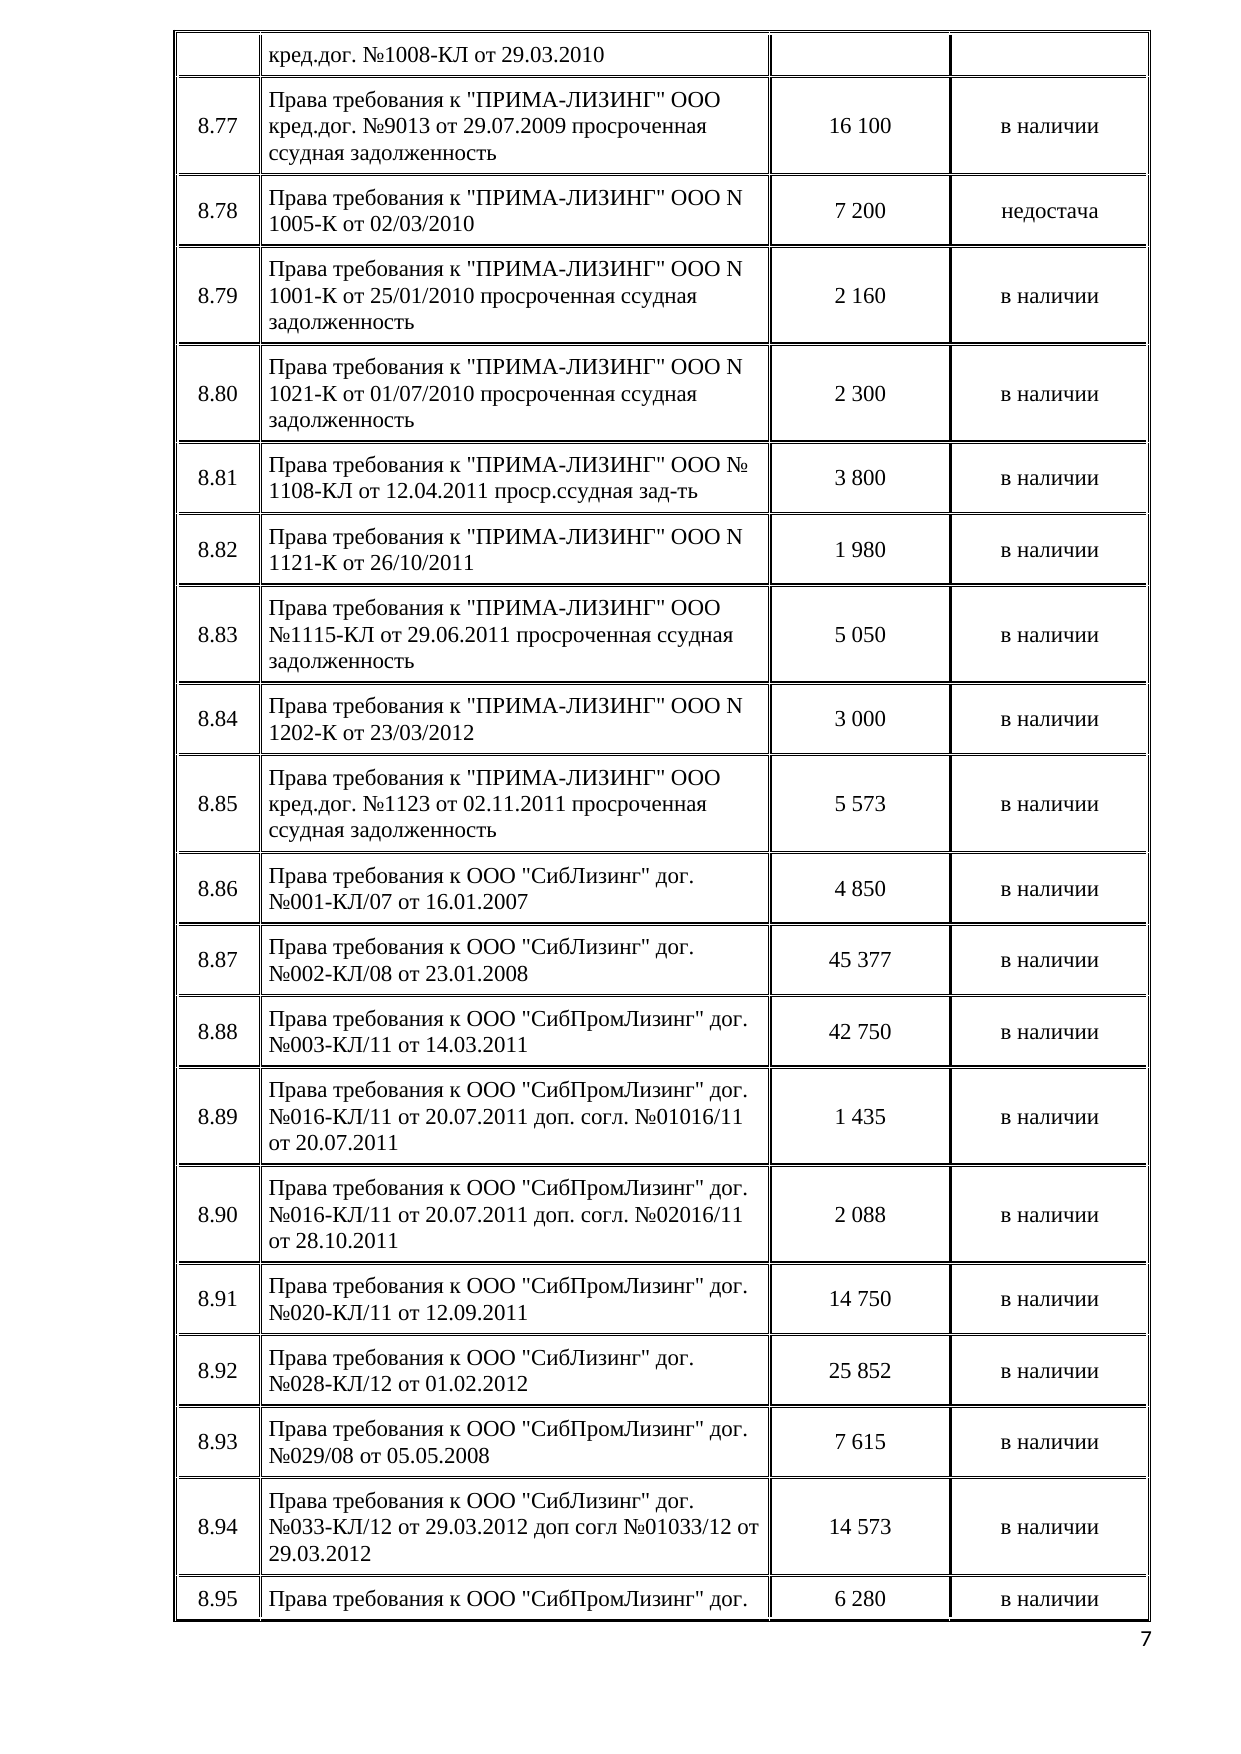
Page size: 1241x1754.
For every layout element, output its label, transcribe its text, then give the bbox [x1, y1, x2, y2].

table_cell Права требования к "ПРИМА-ЛИЗИНГ" ООО № 1108-КЛ от 12.04.2011 проср.ссудная зад-ть [262, 444, 768, 512]
table_cell в наличии [950, 753, 1149, 851]
table_cell 8.77 [175, 75, 261, 173]
table_cell в наличии [952, 1065, 1148, 1163]
table_cell Права требования к ООО "СибЛизинг" дог. №002-КЛ/08 от 23.01.2008 [262, 926, 768, 994]
table_cell в наличии [952, 1163, 1148, 1261]
table_cell Права требования к "ПРИМА-ЛИЗИНГ" ООО №1115-КЛ от 29.06.2011 просроченная ссудная задолженность [262, 587, 768, 681]
table_cell 8.88 [175, 994, 261, 1065]
table_cell 8.87 [177, 922, 259, 994]
table_cell в наличии [950, 33, 1148, 75]
table_cell 8.85 [175, 753, 261, 851]
table_cell 8.84 [177, 681, 259, 753]
table_cell 5 050 [772, 587, 949, 681]
table_cell 8.89 [177, 1065, 259, 1163]
table_cell 1 980 [772, 515, 949, 583]
table_cell Права требования к "ПРИМА-ЛИЗИНГ" ООО N 1121-К от 26/10/2011 [262, 515, 768, 583]
table_cell 8.93 [177, 1404, 259, 1476]
table_cell Права требования к ООО "СибПромЛизинг" дог. №016-КЛ/11 от 20.07.2011 доп. согл. №01016/11 от 20.07.2011 [262, 1069, 768, 1163]
table_cell Права требования к ООО "СибПромЛизинг" дог. №029/08 от 05.05.2008 [262, 1408, 768, 1476]
table_cell в наличии [950, 512, 1149, 583]
table_cell 2 088 [772, 1167, 949, 1261]
table_cell 8.78 [175, 173, 261, 244]
table_cell 42 750 [772, 997, 949, 1065]
table_cell Права требования к "ПРИМА-ЛИЗИНГ" ООО N 1021-К от 01/07/2010 просроченная ссудная задолженность [262, 346, 768, 440]
table_cell в наличии [950, 1574, 1149, 1619]
table_cell в наличии [952, 681, 1148, 753]
table_cell 7 615 [772, 1408, 949, 1476]
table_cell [261, 31, 770, 75]
table_cell 14 573 [772, 1479, 949, 1574]
table_cell Права требования к ООО "СибЛизинг" дог. №033-КЛ/12 от 29.03.2012 доп согл №01033/12 от 29.03.2012 [262, 1479, 768, 1574]
table_cell в наличии [952, 342, 1148, 440]
table_cell в наличии [950, 1476, 1149, 1574]
table_cell в наличии [950, 994, 1149, 1065]
table_cell недостача [950, 173, 1149, 244]
table_cell 8.94 [175, 1476, 261, 1574]
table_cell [261, 1574, 770, 1619]
table_cell в наличии [952, 922, 1148, 994]
table_cell Права требования к ООО "СибПромЛизинг" дог. №003-КЛ/11 от 14.03.2011 [262, 997, 768, 1065]
table_cell 8.76 [177, 33, 261, 75]
table_cell 8.81 [177, 440, 259, 512]
table_cell в наличии [952, 1261, 1148, 1333]
table_cell 5 573 [772, 756, 949, 851]
table_cell 2 160 [772, 248, 949, 342]
table_cell 3 000 [772, 685, 949, 753]
table_cell 6 280 [770, 1577, 950, 1619]
table_cell Права требования к "ПРИМА-ЛИЗИНГ" ООО N 1001-К от 25/01/2010 просроченная ссудная задолженность [262, 248, 768, 342]
table_cell Права требования к ООО "СибЛизинг" дог. №001-КЛ/07 от 16.01.2007 [262, 854, 768, 922]
table_cell в наличии [950, 851, 1149, 922]
table_cell 8.86 [175, 851, 261, 922]
table_cell 8.83 [177, 583, 259, 681]
table_cell 8.79 [177, 244, 259, 342]
table_cell 7 200 [772, 176, 949, 244]
table_cell в наличии [952, 1404, 1148, 1476]
table_cell 14 750 [772, 1265, 949, 1333]
table_cell 16 100 [772, 78, 949, 173]
table_cell Права требования к "ПРИМА-ЛИЗИНГ" ООО кред.дог. №9013 от 29.07.2009 просроченная ссудная задолженность [262, 78, 768, 173]
table_cell Права требования к ООО "СибЛизинг" дог. №028-КЛ/12 от 01.02.2012 [262, 1336, 768, 1404]
table_cell в наличии [950, 1333, 1149, 1404]
table_cell в наличии [950, 75, 1149, 173]
table_cell 13 700 [770, 31, 950, 75]
table_cell Права требования к "ПРИМА-ЛИЗИНГ" ООО N 1005-К от 02/03/2010 [262, 176, 768, 244]
table_cell 8.95 [175, 1574, 261, 1619]
table_cell 8.90 [177, 1163, 259, 1261]
table_cell 8.80 [177, 342, 259, 440]
table_cell Права требования к "ПРИМА-ЛИЗИНГ" ООО кред.дог. №1123 от 02.11.2011 просроченная ссудная задолженность [262, 756, 768, 851]
table_cell 1 435 [772, 1069, 949, 1163]
table_cell Права требования к ООО "СибПромЛизинг" дог. №020-КЛ/11 от 12.09.2011 [262, 1265, 768, 1333]
table_cell Права требования к ООО "СибПромЛизинг" дог. №016-КЛ/11 от 20.07.2011 доп. согл. №02016/11 от 28.10.2011 [262, 1167, 768, 1261]
table_cell 8.92 [175, 1333, 261, 1404]
table_cell в наличии [952, 583, 1148, 681]
table_cell 8.91 [177, 1261, 259, 1333]
table_cell 45 377 [772, 926, 949, 994]
table_cell 25 852 [772, 1336, 949, 1404]
table_cell в наличии [952, 244, 1148, 342]
table_cell 2 300 [772, 346, 949, 440]
table_cell 8.82 [175, 512, 261, 583]
table_cell 3 800 [772, 444, 949, 512]
table_cell в наличии [952, 440, 1148, 512]
table_cell Права требования к "ПРИМА-ЛИЗИНГ" ООО N 1202-К от 23/03/2012 [262, 685, 768, 753]
table_cell 4 850 [772, 854, 949, 922]
